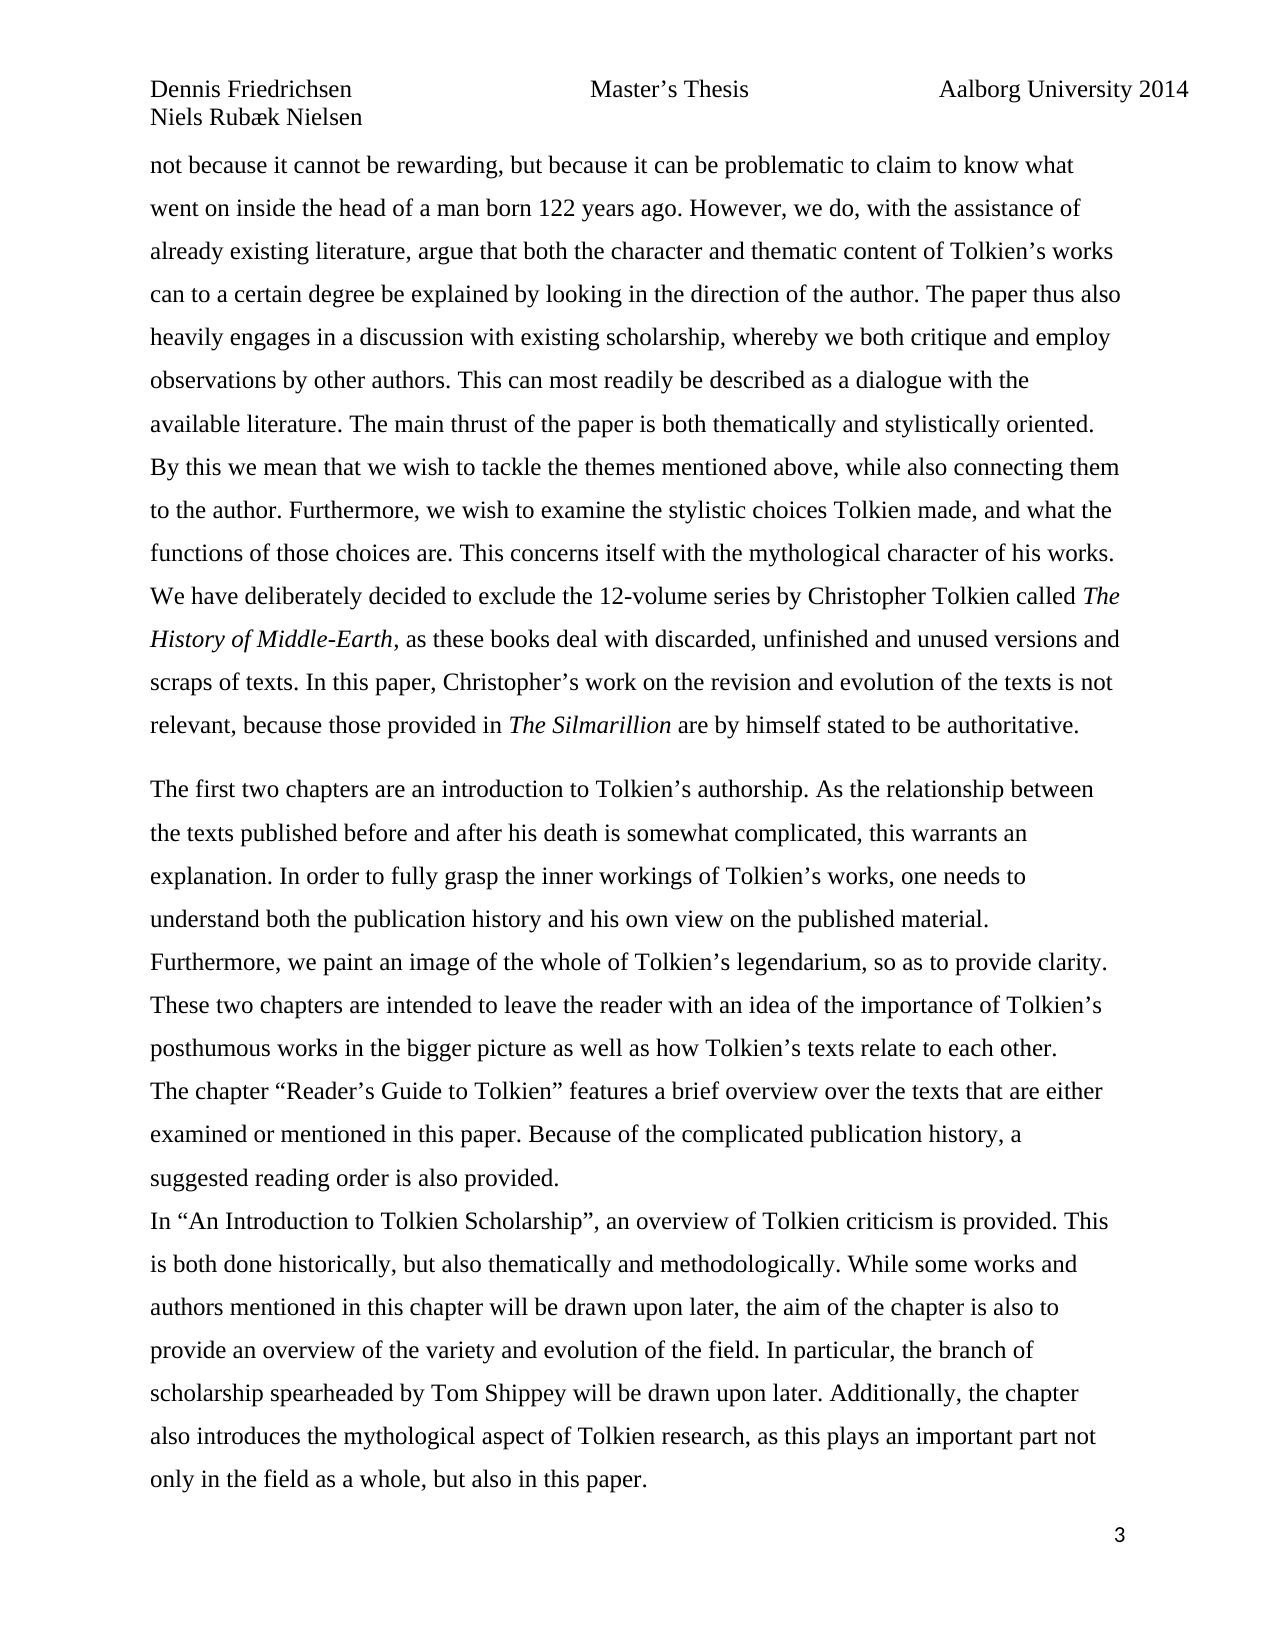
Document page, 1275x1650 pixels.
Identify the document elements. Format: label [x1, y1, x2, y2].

text [150, 774, 1125, 1493]
text [150, 150, 1125, 739]
